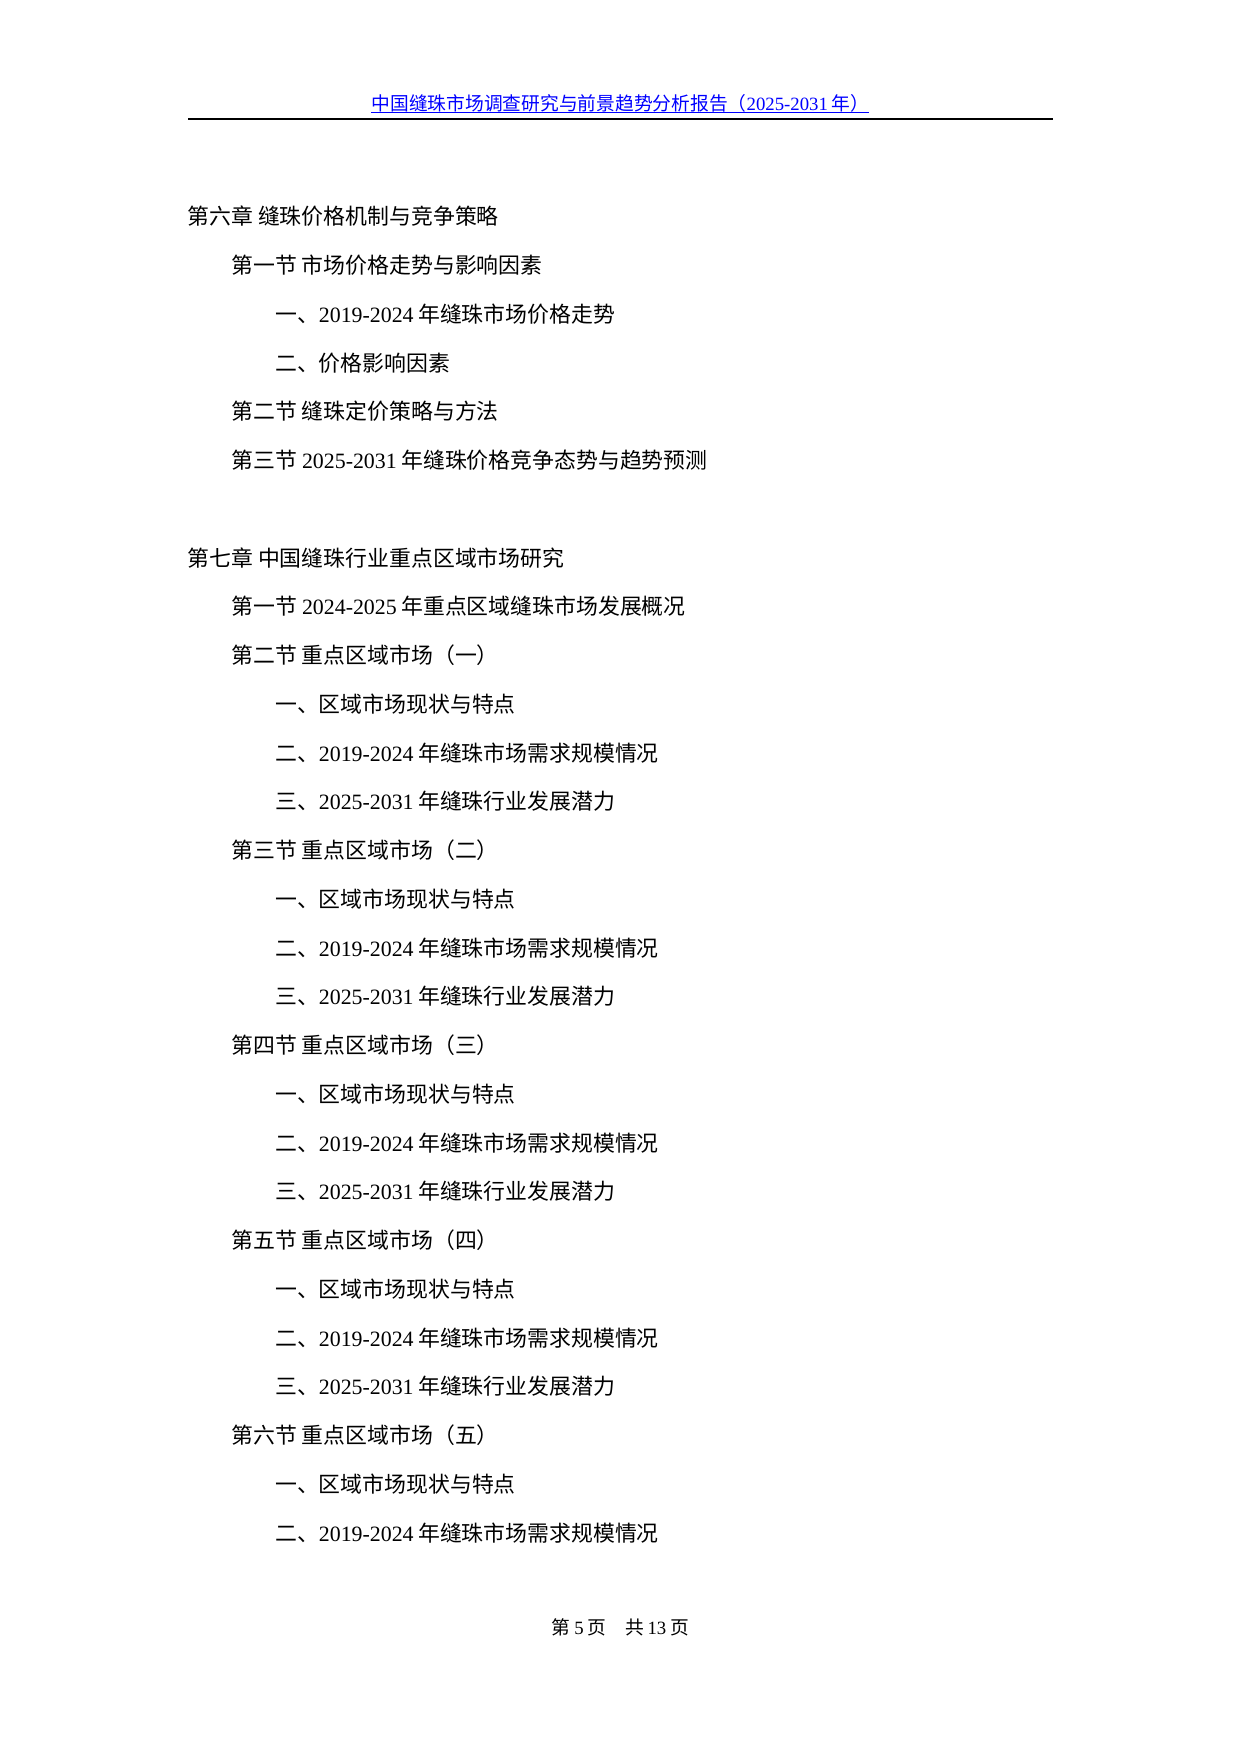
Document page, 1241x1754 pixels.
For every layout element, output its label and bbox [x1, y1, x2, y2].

text [187, 150, 1053, 1548]
